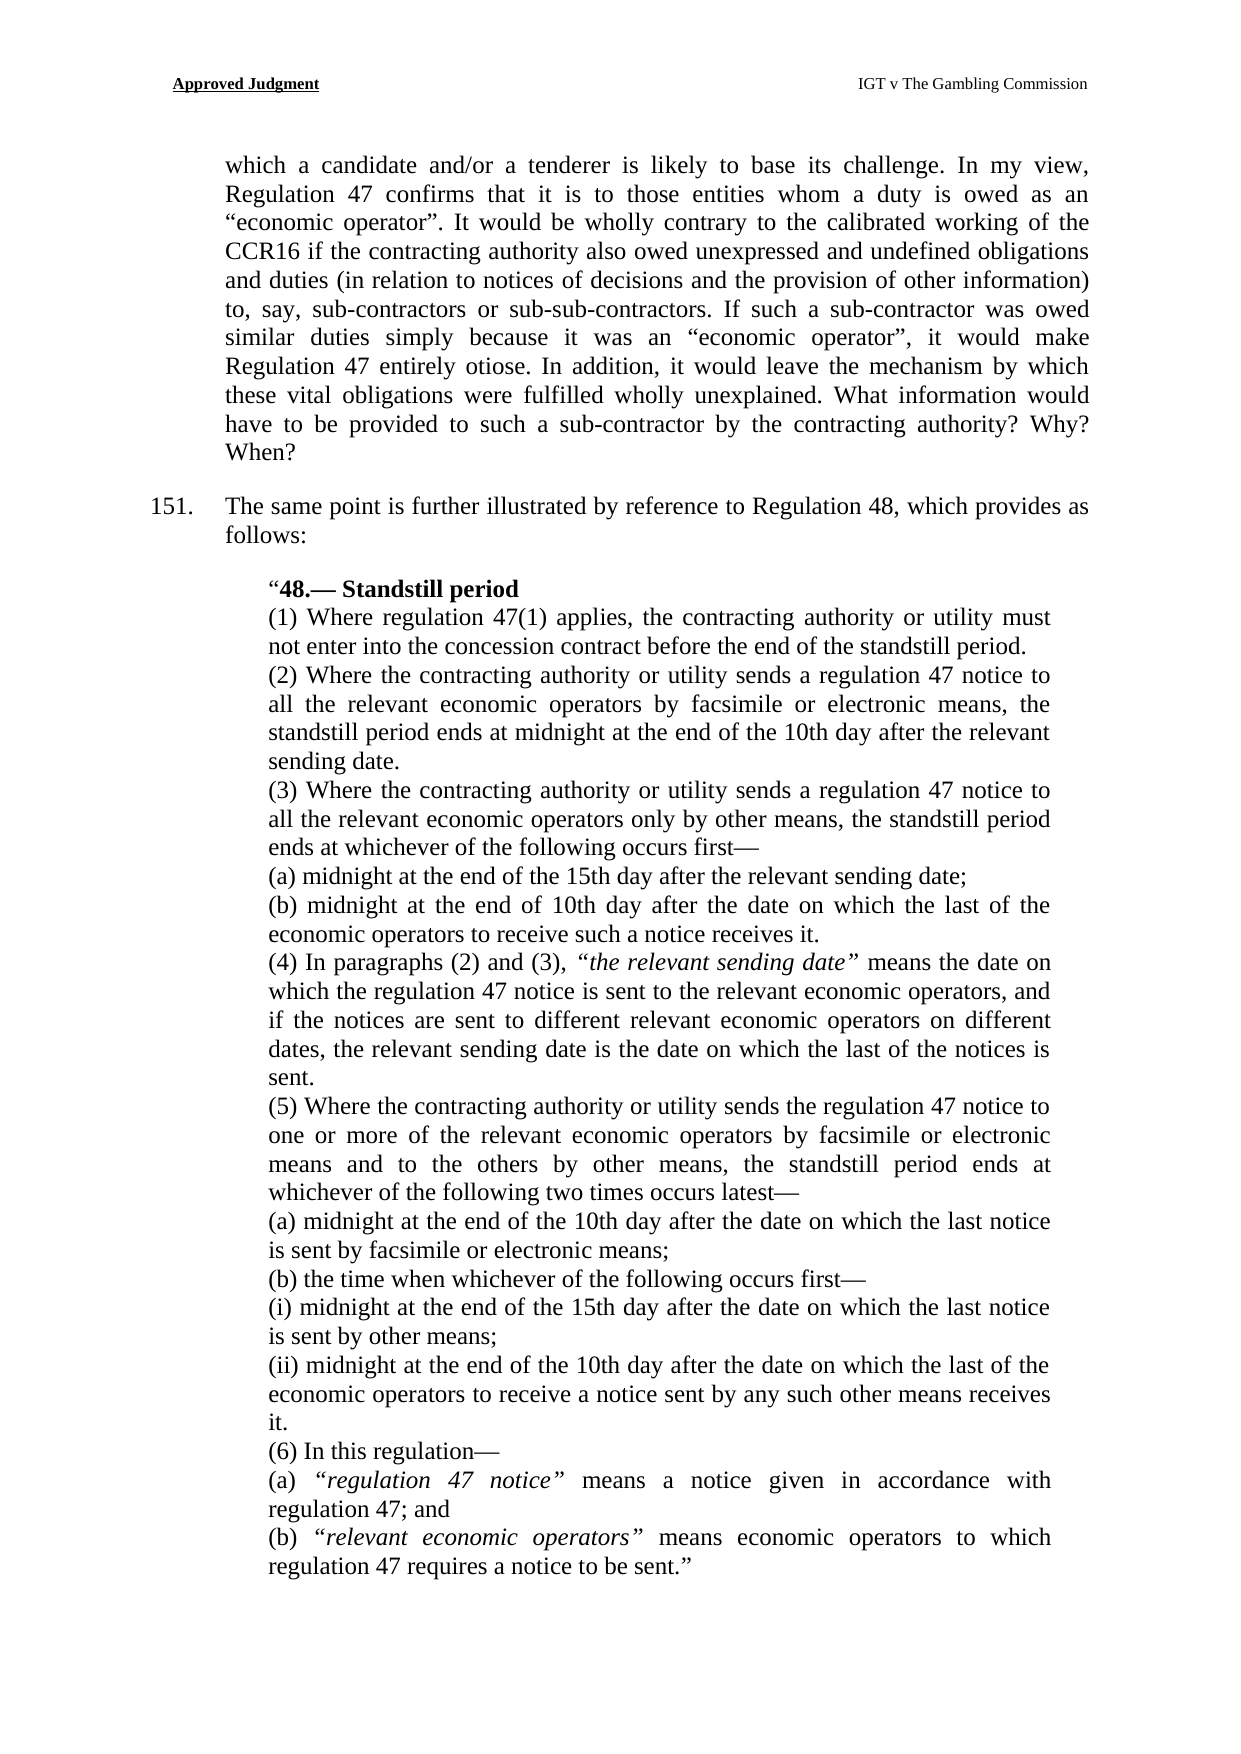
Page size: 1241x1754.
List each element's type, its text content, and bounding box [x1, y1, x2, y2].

text (a) midnight at the end of the 10th day after the date on which the last notice is sent by facsimile or electronic means; [268, 1206, 1052, 1264]
text (2) Where the contracting authority or utility sends a regulation 47 notice to all the relevant economic operators by facsimile or electronic means, the standstill period ends at midnight at the end of the 10th day after the relevant sending date. [268, 660, 1052, 775]
text (a) midnight at the end of the 15th day after the relevant sending date; [268, 861, 1052, 890]
text (b) midnight at the end of 10th day after the date on which the last of the economic operators to receive such a notice receives it. [268, 890, 1052, 947]
text (b) “relevant economic operators” means economic operators to which regulation 47 requires a notice to be sent.” [268, 1522, 1052, 1580]
text (i) midnight at the end of the 15th day after the date on which the last notice is sent by other means; [268, 1292, 1052, 1350]
text (b) the time when whichever of the following occurs first— [268, 1264, 1052, 1292]
text (a) “regulation 47 notice” means a notice given in accordance with regulation 47; and [268, 1465, 1052, 1522]
text (ii) midnight at the end of the 10th day after the date on which the last of the economic operators to receive a notice sent by any such other means receives it. [268, 1350, 1052, 1436]
text (4) In paragraphs (2) and (3), “the relevant sending date” means the date on which the regulation 47 notice is sent to the relevant economic operators, and if the notices are sent to different relevant economic operators on different dates, the relevant sending date is the date on which the last of the notices is sent. [268, 947, 1052, 1091]
text (5) Where the contracting authority or utility sends the regulation 47 notice to one or more of the relevant economic operators by facsimile or electronic means and to the others by other means, the standstill period ends at whichever of the following two times occurs latest— [268, 1091, 1052, 1206]
text (3) Where the contracting authority or utility sends a regulation 47 notice to all the relevant economic operators only by other means, the standstill period ends at whichever of the following occurs first— [268, 775, 1052, 861]
text (1) Where regulation 47(1) applies, the contracting authority or utility must not enter into the concession contract before the end of the standstill period. [268, 602, 1052, 660]
text The same point is further illustrated by reference to Regulation 48, which provides as follows: [150, 491, 1090, 549]
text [150, 150, 1090, 466]
text (6) In this regulation— [268, 1436, 1052, 1465]
text “48.— Standstill period [268, 574, 1052, 602]
